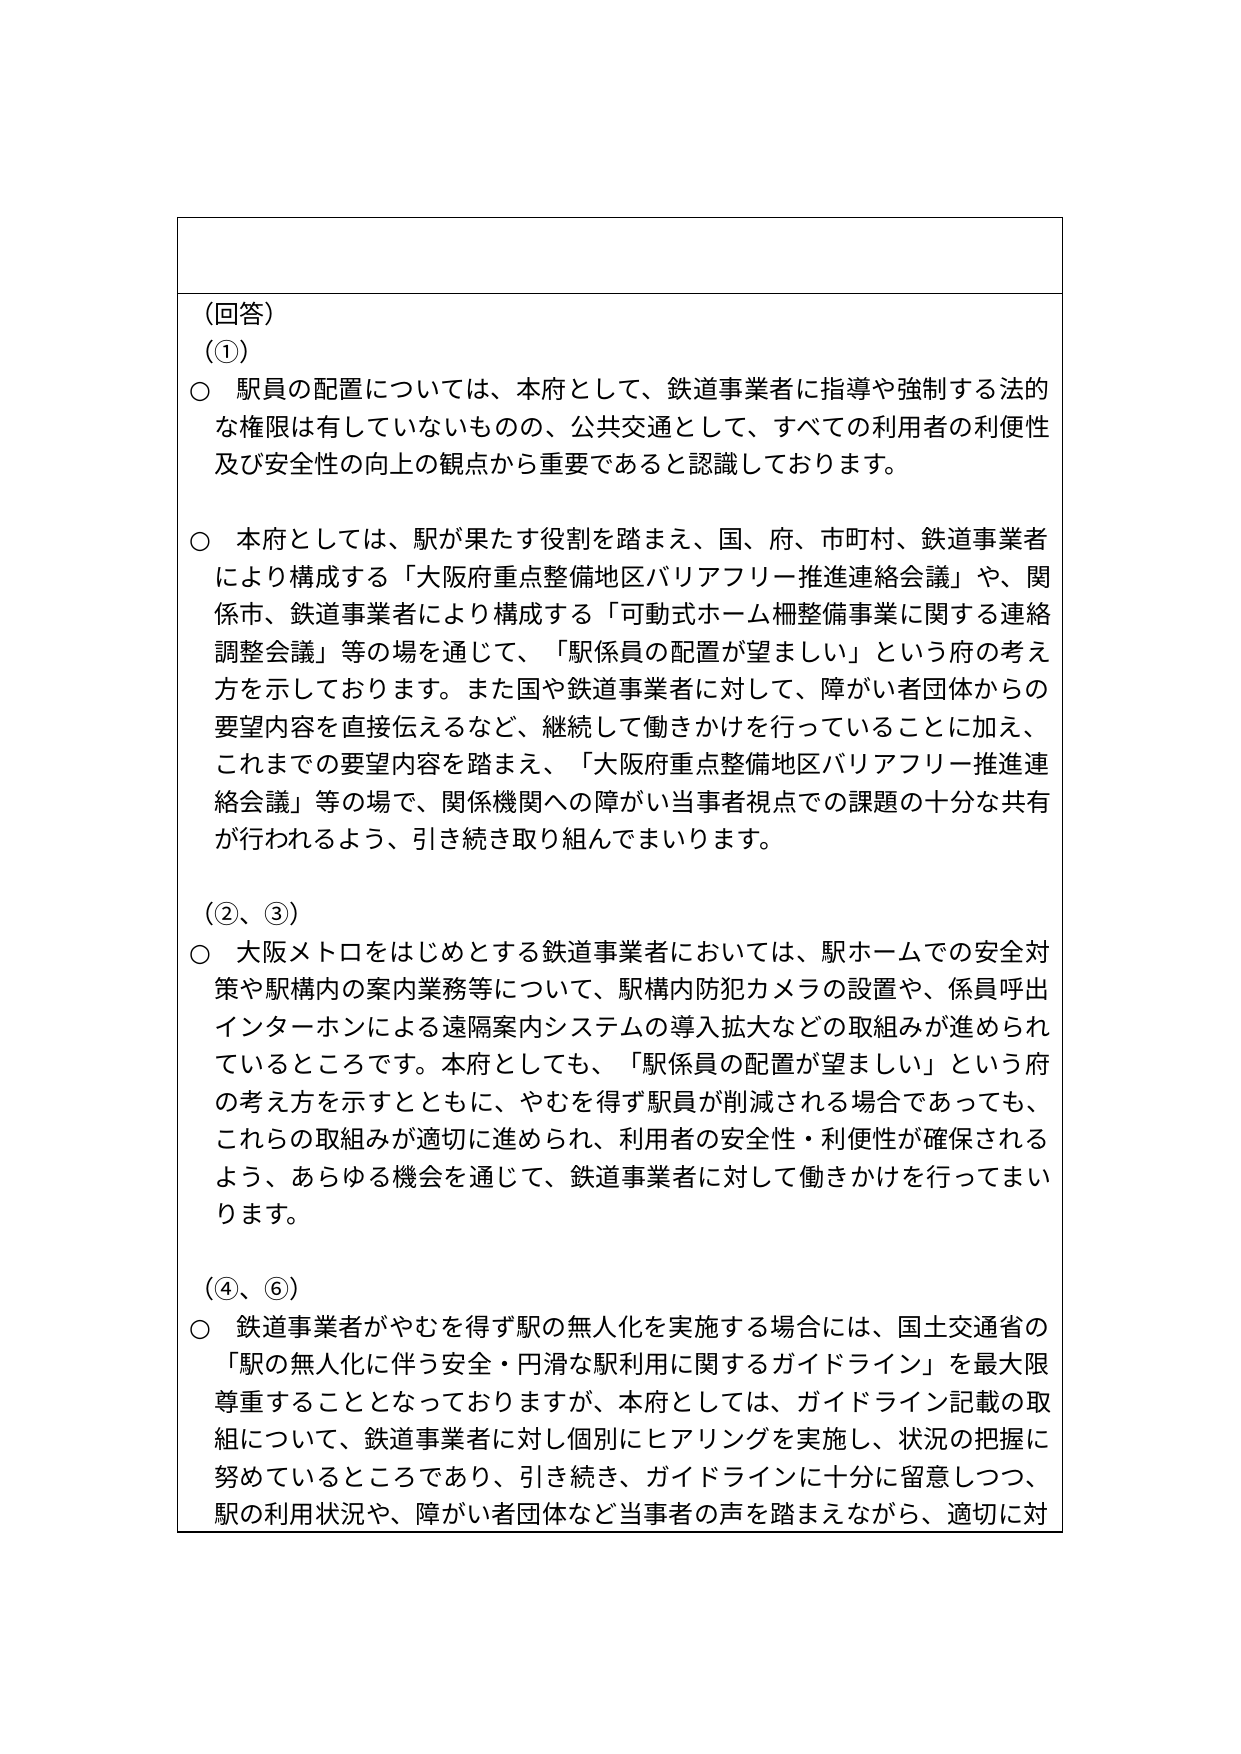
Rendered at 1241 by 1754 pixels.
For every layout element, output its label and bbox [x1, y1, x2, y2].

table_header [178, 218, 1062, 293]
table_cell [178, 294, 1062, 1531]
